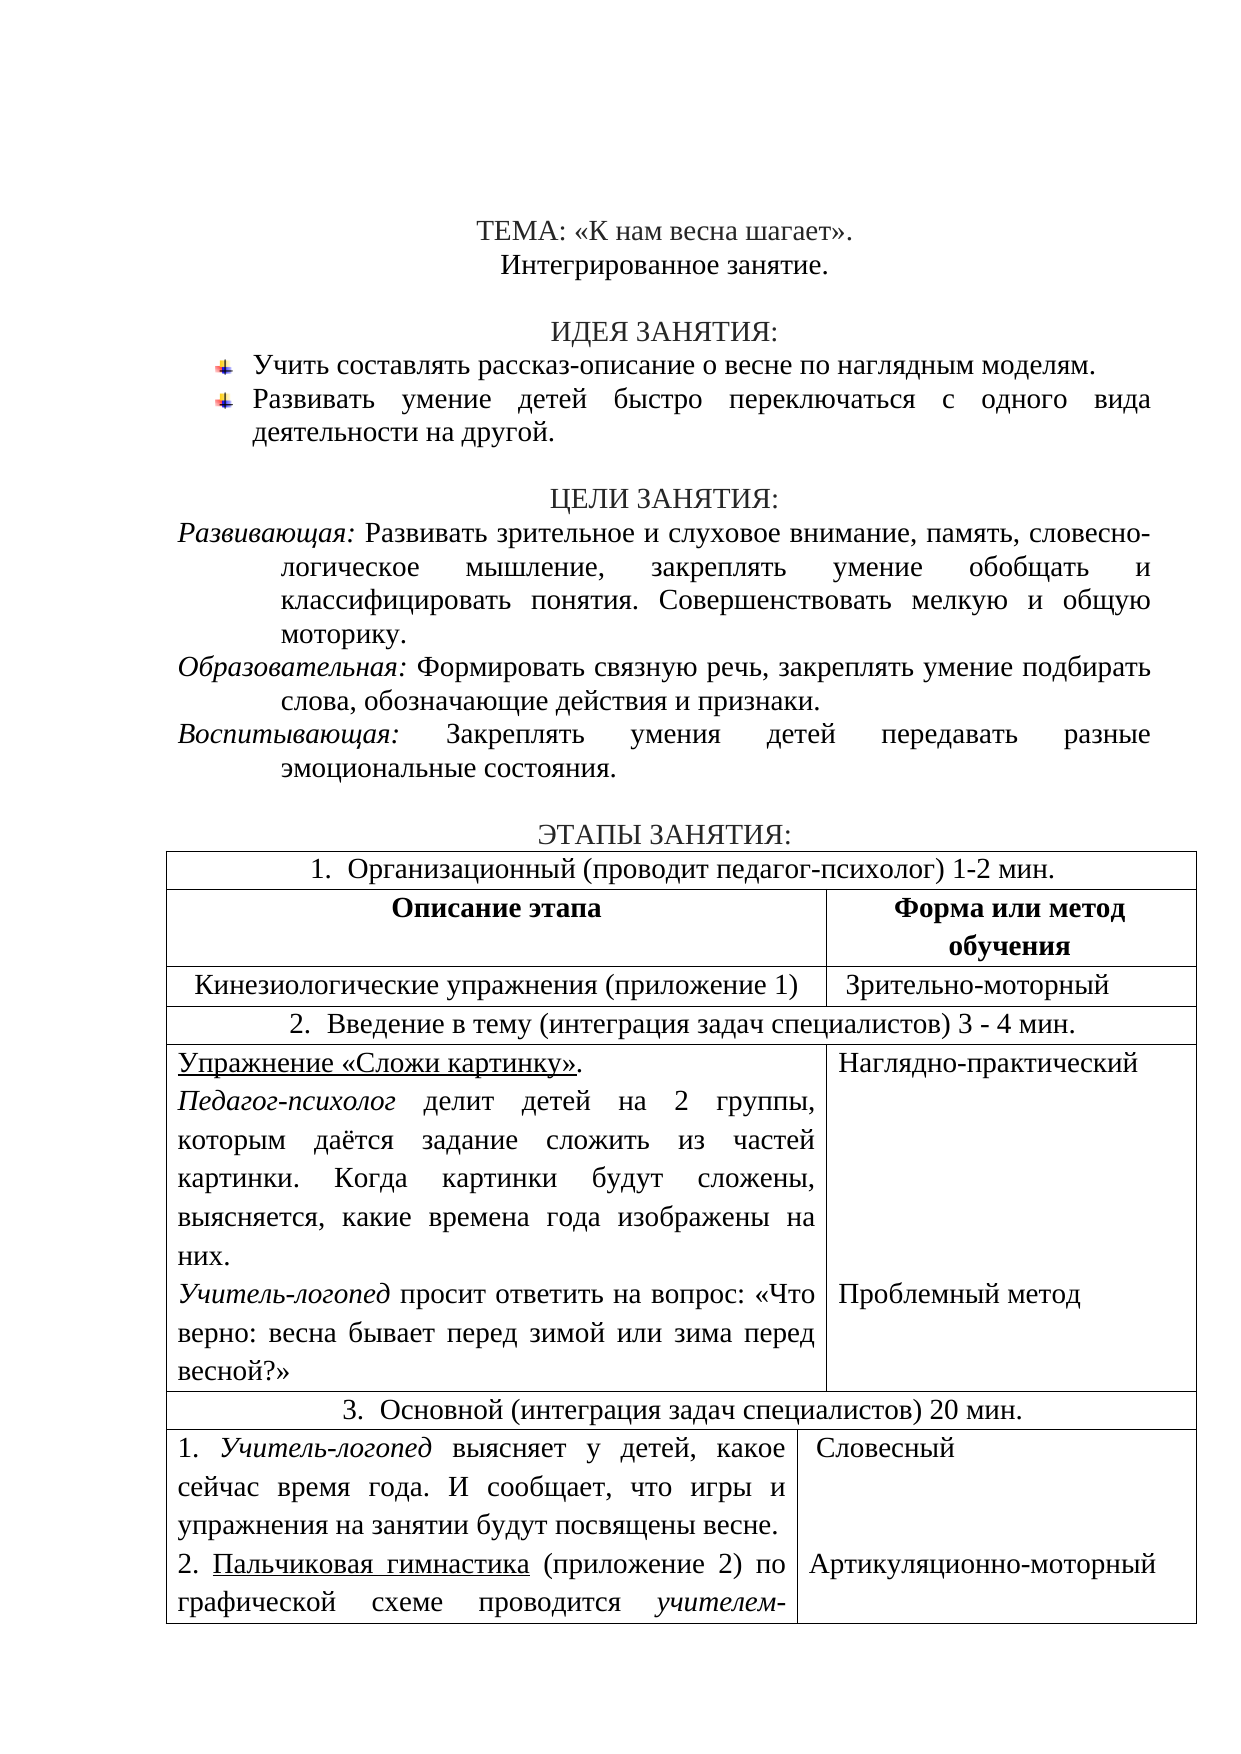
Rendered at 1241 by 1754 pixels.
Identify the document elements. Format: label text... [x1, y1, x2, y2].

table_cell Описание этапа [167, 890, 826, 966]
text Интегрированное занятие. [177, 247, 1152, 280]
text ЦЕЛИ ЗАНЯТИЯ: [177, 482, 1152, 515]
picture [215, 391, 233, 409]
table_cell [1167, 967, 1196, 1006]
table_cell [798, 1430, 1196, 1623]
text Образовательная: Формировать связную речь, закреплять умение подбирать слова, обозначающие действия и признаки. [177, 649, 1152, 716]
table_cell Зрительно-моторный [827, 967, 1167, 1006]
table_cell [1167, 890, 1196, 966]
table_cell Основной (интеграция задач специалистов) 20 мин. [167, 1392, 1196, 1429]
table_cell Наглядно-практический Проблемный метод [827, 1045, 1196, 1391]
list Учить составлять рассказ-описание о весне по наглядным моделям. [215, 347, 1152, 381]
text ИДЕЯ ЗАНЯТИЯ: [177, 314, 1152, 347]
table_cell Упражнение «Сложи картинку». Педагог-психолог делит детей на 2 группы, которым даётся задание сложить из частей картинки. Когда картинки будут сложены, выясняется, какие времена года изображены на них. Учитель-логопед просит ответить на вопрос: «Что верно: весна бывает перед зимой или зима перед весной?» [167, 1045, 826, 1391]
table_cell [167, 1430, 797, 1623]
text ЭТАПЫ ЗАНЯТИЯ: [177, 817, 1152, 851]
table_cell Форма или метод обучения [827, 890, 1167, 966]
table_header Организационный (проводит педагог-психолог) 1-2 мин. [167, 852, 1196, 889]
text Воспитывающая: Закреплять умения детей передавать разные эмоциональные состояния. [177, 716, 1152, 783]
list Развивать умение детей быстро переключаться с одного вида деятельности на другой. [215, 381, 1152, 448]
text ТЕМА: «К нам весна шагает». [177, 213, 1152, 247]
table_cell Кинезиологические упражнения (приложение 1) [167, 967, 826, 1006]
table_cell Введение в тему (интеграция задач специалистов) 3 - 4 мин. [167, 1007, 1196, 1044]
picture [215, 358, 233, 375]
text Развивающая: Развивать зрительное и слуховое внимание, память, словесно-логическое мышление, закреплять умение обобщать и классифицировать понятия. Совершенствовать мелкую и общую моторику. [177, 515, 1152, 649]
